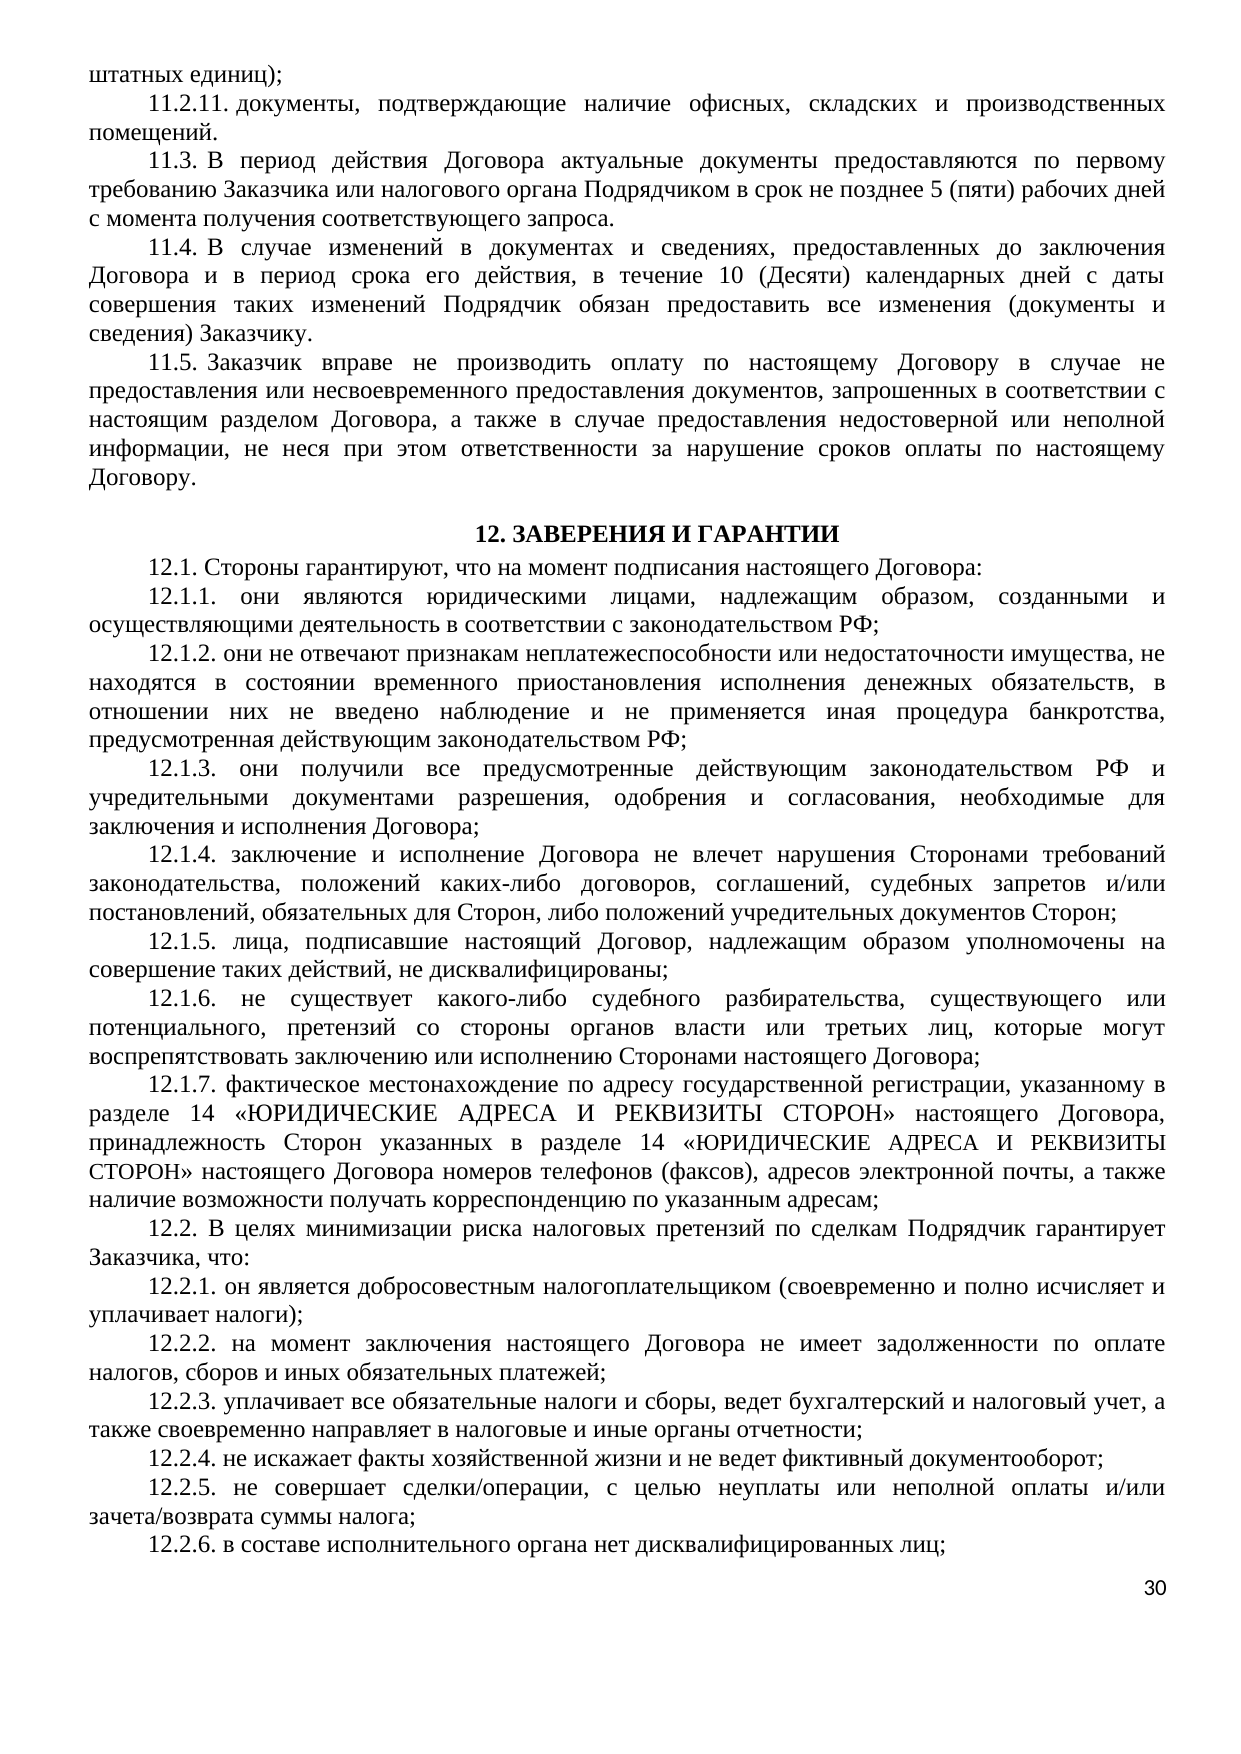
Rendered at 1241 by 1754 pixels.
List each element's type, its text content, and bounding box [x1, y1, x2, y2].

text 12.1.1. они являются юридическими лицами, надлежащим образом, созданными и осуществляющими деятельность в соответствии с законодательством РФ; [89, 581, 1166, 638]
text 12.1.5. лица, подписавшие настоящий Договор, надлежащим образом уполномочены на совершение таких действий, не дисквалифицированы; [89, 926, 1166, 983]
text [89, 59, 1166, 88]
text 12.2.1. он является добросовестным налогоплательщиком (своевременно и полно исчисляет и уплачивает налоги); [89, 1271, 1166, 1328]
text 12.1.7. фактическое местонахождение по адресу государственной регистрации, указанному в разделе 14 «ЮРИДИЧЕСКИЕ АДРЕСА И РЕКВИЗИТЫ СТОРОН» настоящего Договора, принадлежность Сторон указанных в разделе 14 «ЮРИДИЧЕСКИЕ АДРЕСА И РЕКВИЗИТЫ СТОРОН» настоящего Договора номеров телефонов (факсов), адресов электронной почты, а также наличие возможности получать корреспонденцию по указанным адресам; [89, 1069, 1166, 1213]
text 12.2. В целях минимизации риска налоговых претензий по сделкам Подрядчик гарантирует Заказчика, что: [89, 1213, 1166, 1271]
text 11.5. Заказчик вправе не производить оплату по настоящему Договору в случае не предоставления или несвоевременного предоставления документов, запрошенных в соответствии с настоящим разделом Договора, а также в случае предоставления недостоверной или неполной информации, не неся при этом ответственности за нарушение сроков оплаты по настоящему Договору. [89, 347, 1166, 490]
text 12.2.4. не искажает факты хозяйственной жизни и не ведет фиктивный документооборот; [89, 1443, 1166, 1472]
text 12.1.4. заключение и исполнение Договора не влечет нарушения Сторонами требований законодательства, положений каких-либо договоров, соглашений, судебных запретов и/или постановлений, обязательных для Сторон, либо положений учредительных документов Сторон; [89, 839, 1166, 926]
text 11.2.11. документы, подтверждающие наличие офисных, складских и производственных помещений. [89, 88, 1166, 145]
text 12.1. Стороны гарантируют, что на момент подписания настоящего Договора: [89, 552, 1166, 581]
text 12. ЗАВЕРЕНИЯ И ГАРАНТИИ [89, 519, 1166, 548]
text 12.2.3. уплачивает все обязательные налоги и сборы, ведет бухгалтерский и налоговый учет, а также своевременно направляет в налоговые и иные органы отчетности; [89, 1386, 1166, 1443]
text 12.2.6. в составе исполнительного органа нет дисквалифицированных лиц; [89, 1529, 1166, 1558]
text 12.1.2. они не отвечают признакам неплатежеспособности или недостаточности имущества, не находятся в состоянии временного приостановления исполнения денежных обязательств, в отношении них не введено наблюдение и не применяется иная процедура банкротства, предусмотренная действующим законодательством РФ; [89, 638, 1166, 753]
text 12.1.6. не существует какого-либо судебного разбирательства, существующего или потенциального, претензий со стороны органов власти или третьих лиц, которые могут воспрепятствовать заключению или исполнению Сторонами настоящего Договора; [89, 983, 1166, 1069]
text 12.2.2. на момент заключения настоящего Договора не имеет задолженности по оплате налогов, сборов и иных обязательных платежей; [89, 1328, 1166, 1386]
text 12.2.5. не совершает сделки/операции, с целью неуплаты или неполной оплаты и/или зачета/возврата суммы налога; [89, 1472, 1166, 1529]
text 12.1.3. они получили все предусмотренные действующим законодательством РФ и учредительными документами разрешения, одобрения и согласования, необходимые для заключения и исполнения Договора; [89, 753, 1166, 839]
text 11.3. В период действия Договора актуальные документы предоставляются по первому требованию Заказчика или налогового органа Подрядчиком в срок не позднее 5 (пяти) рабочих дней с момента получения соответствующего запроса. [89, 145, 1166, 232]
text 11.4. В случае изменений в документах и сведениях, предоставленных до заключения Договора и в период срока его действия, в течение 10 (Десяти) календарных дней с даты совершения таких изменений Подрядчик обязан предоставить все изменения (документы и сведения) Заказчику. [89, 232, 1166, 347]
